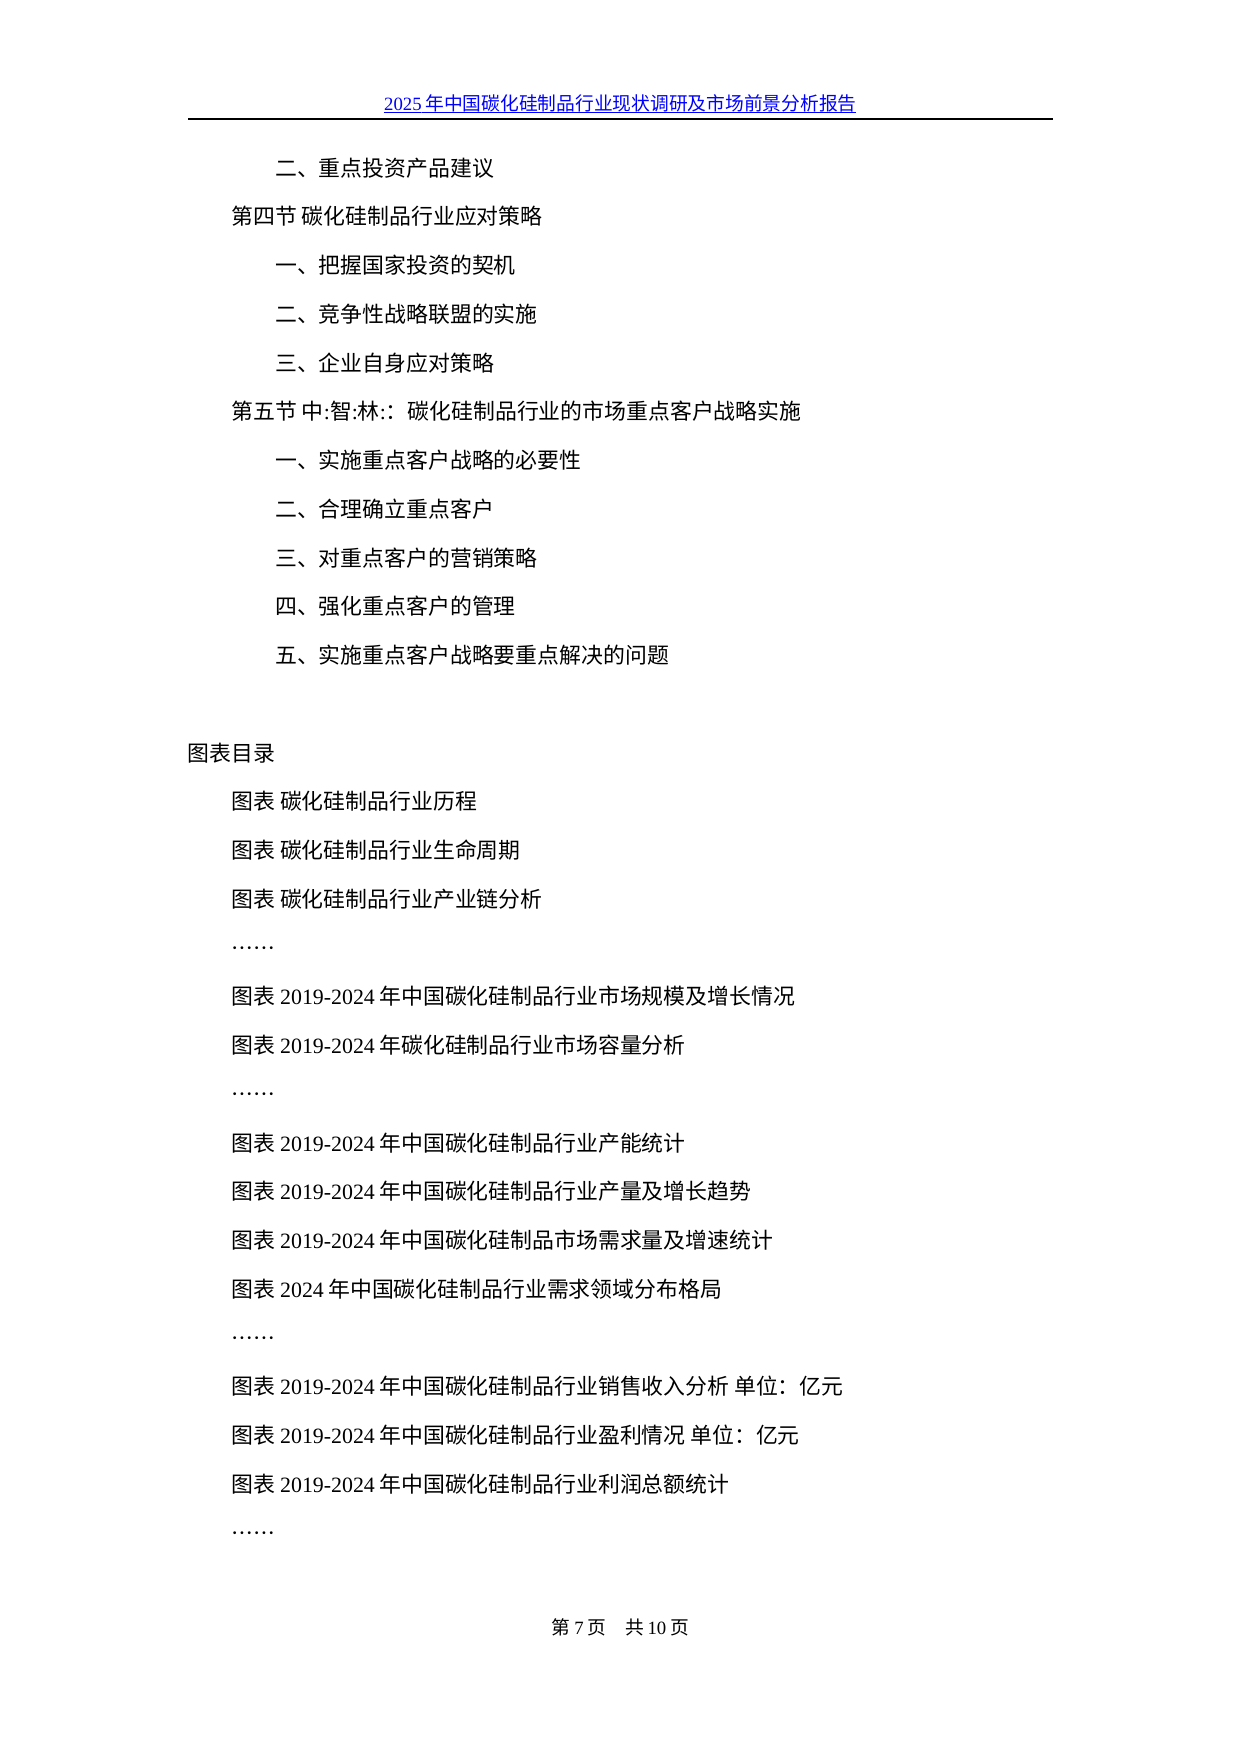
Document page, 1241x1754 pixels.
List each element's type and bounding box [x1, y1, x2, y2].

text [187, 150, 1053, 1548]
